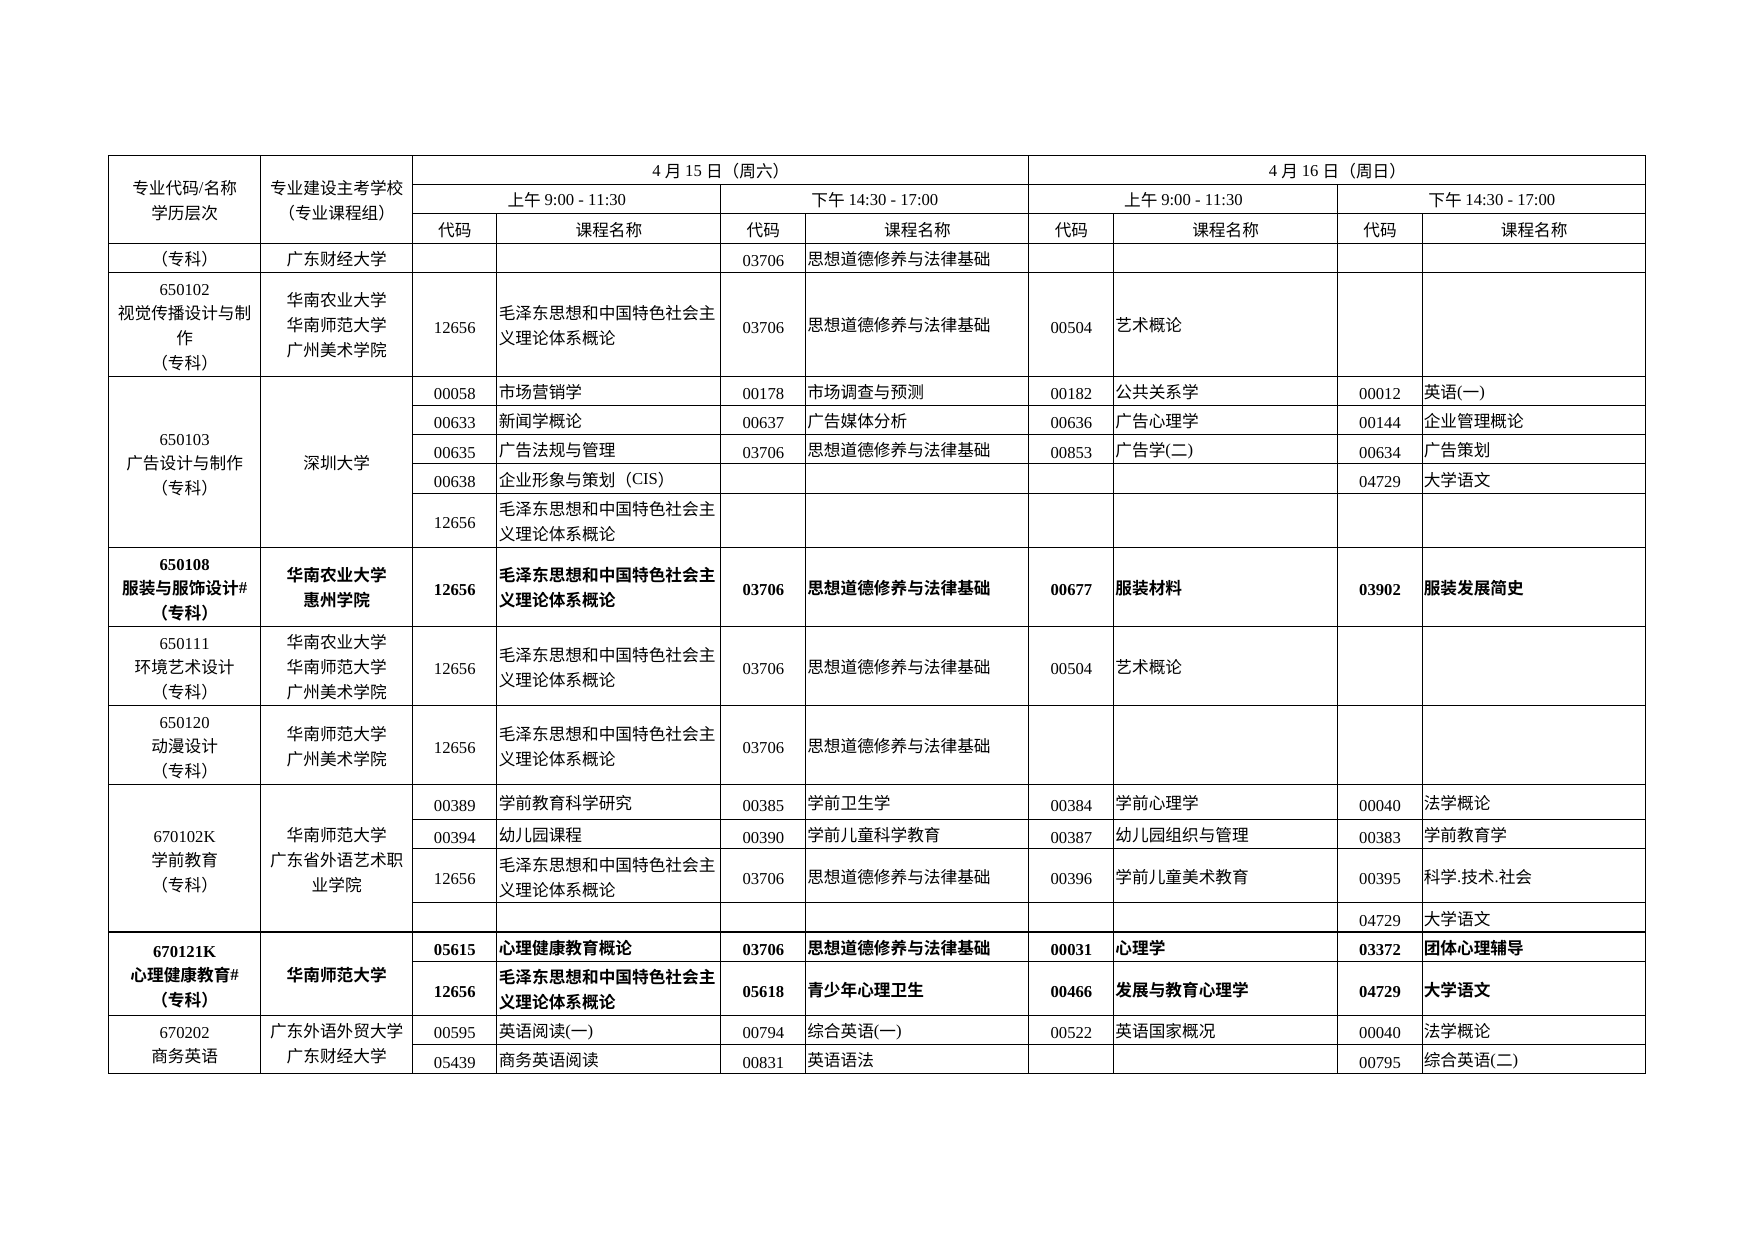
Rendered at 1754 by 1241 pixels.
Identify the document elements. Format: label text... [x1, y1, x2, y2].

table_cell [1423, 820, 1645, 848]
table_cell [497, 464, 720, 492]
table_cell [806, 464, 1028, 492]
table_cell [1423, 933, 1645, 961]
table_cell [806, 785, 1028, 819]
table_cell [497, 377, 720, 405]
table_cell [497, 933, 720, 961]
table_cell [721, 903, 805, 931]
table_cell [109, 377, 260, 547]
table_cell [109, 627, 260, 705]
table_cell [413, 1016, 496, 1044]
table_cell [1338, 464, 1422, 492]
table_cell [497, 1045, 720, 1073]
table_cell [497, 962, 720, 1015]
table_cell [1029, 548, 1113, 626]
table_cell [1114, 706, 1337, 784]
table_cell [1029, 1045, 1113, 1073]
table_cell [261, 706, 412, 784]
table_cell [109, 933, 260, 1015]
table_cell 代码 [413, 214, 496, 242]
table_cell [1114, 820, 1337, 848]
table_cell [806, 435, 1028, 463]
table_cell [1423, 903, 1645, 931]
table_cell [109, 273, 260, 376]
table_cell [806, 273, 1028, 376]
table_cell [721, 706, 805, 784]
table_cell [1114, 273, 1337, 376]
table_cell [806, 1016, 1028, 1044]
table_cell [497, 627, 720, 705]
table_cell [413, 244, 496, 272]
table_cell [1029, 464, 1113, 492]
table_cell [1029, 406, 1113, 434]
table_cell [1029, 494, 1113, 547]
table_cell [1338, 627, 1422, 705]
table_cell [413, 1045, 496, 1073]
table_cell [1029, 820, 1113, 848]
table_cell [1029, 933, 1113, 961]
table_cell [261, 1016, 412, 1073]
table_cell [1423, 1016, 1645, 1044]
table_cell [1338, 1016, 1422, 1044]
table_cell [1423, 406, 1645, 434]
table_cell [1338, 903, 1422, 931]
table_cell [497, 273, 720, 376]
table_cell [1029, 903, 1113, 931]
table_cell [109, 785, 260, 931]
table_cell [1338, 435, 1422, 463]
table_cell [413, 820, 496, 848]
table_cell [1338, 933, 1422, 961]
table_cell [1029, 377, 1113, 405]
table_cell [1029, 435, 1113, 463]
table_cell 课程名称 [1114, 214, 1337, 242]
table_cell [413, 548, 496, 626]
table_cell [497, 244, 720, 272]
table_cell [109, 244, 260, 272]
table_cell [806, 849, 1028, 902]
table_cell 上午 9:00 - 11:30 [1029, 185, 1337, 213]
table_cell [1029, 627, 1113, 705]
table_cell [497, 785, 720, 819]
table_header 4 月 16 日（周日） [1029, 156, 1645, 184]
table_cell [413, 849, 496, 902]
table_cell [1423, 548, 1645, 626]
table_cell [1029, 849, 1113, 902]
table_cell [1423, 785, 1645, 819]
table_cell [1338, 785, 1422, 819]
table_header 4 月 15 日（周六） [413, 156, 1028, 184]
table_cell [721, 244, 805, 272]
table_cell 课程名称 [806, 214, 1028, 242]
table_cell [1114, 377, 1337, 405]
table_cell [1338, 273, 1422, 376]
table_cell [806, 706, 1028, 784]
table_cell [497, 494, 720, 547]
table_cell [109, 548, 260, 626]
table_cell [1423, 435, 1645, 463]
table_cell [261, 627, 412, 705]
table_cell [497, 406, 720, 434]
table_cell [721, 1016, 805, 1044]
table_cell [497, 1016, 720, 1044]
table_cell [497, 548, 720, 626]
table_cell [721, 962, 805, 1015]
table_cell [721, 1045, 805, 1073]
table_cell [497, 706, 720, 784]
table_cell 课程名称 [497, 214, 720, 242]
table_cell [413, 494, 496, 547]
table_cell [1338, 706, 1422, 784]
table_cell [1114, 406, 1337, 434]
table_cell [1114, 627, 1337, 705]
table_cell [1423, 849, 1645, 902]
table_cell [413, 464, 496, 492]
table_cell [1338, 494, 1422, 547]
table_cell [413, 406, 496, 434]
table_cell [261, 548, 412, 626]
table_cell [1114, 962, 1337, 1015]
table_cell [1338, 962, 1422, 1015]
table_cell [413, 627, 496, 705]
table_cell 上午 9:00 - 11:30 [413, 185, 720, 213]
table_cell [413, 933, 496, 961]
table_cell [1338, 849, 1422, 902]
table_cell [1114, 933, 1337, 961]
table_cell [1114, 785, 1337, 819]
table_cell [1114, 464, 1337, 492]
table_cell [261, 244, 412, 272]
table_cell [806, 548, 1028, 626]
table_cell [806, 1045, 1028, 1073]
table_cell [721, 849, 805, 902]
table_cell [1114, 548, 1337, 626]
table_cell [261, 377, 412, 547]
table_cell 代码 [1029, 214, 1113, 242]
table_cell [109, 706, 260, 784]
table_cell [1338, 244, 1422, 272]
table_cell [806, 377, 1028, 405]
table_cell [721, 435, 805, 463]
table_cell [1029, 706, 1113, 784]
table_cell 下午 14:30 - 17:00 [721, 185, 1028, 213]
table_header 专业建设主考学校 （专业课程组） [261, 156, 412, 242]
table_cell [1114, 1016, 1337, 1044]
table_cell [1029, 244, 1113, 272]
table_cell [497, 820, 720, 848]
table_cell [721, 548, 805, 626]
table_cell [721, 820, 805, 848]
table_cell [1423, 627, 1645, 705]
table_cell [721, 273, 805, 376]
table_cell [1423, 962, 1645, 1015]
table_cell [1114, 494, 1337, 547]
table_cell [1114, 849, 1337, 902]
table_cell 课程名称 [1423, 214, 1645, 242]
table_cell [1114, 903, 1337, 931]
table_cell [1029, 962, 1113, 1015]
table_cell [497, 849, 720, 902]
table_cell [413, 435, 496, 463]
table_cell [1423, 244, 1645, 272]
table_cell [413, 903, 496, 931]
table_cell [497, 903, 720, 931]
table_header 专业代码/名称 学历层次 [109, 156, 260, 242]
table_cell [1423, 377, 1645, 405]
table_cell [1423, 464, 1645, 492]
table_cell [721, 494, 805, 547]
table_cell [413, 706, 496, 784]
table_cell 代码 [1338, 214, 1422, 242]
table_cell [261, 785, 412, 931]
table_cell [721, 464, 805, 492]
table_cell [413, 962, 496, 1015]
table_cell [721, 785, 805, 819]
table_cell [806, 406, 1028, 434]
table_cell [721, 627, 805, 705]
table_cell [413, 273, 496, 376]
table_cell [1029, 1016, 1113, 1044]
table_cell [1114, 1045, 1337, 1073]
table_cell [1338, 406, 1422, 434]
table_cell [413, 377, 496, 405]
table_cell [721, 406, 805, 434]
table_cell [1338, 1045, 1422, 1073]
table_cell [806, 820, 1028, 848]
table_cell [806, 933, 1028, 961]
table_cell 下午 14:30 - 17:00 [1338, 185, 1645, 213]
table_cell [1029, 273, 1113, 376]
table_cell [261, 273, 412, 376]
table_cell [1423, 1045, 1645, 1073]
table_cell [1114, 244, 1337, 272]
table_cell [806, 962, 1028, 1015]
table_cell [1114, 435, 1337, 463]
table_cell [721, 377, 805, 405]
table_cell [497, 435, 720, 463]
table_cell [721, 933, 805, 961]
table_cell 代码 [721, 214, 805, 242]
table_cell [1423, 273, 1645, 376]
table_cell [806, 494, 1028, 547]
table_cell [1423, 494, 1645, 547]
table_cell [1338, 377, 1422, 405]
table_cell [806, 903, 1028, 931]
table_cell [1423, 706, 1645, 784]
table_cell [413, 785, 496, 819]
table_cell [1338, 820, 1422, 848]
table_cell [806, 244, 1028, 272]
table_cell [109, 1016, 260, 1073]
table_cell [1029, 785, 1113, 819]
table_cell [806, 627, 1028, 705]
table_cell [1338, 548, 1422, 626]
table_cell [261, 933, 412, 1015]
